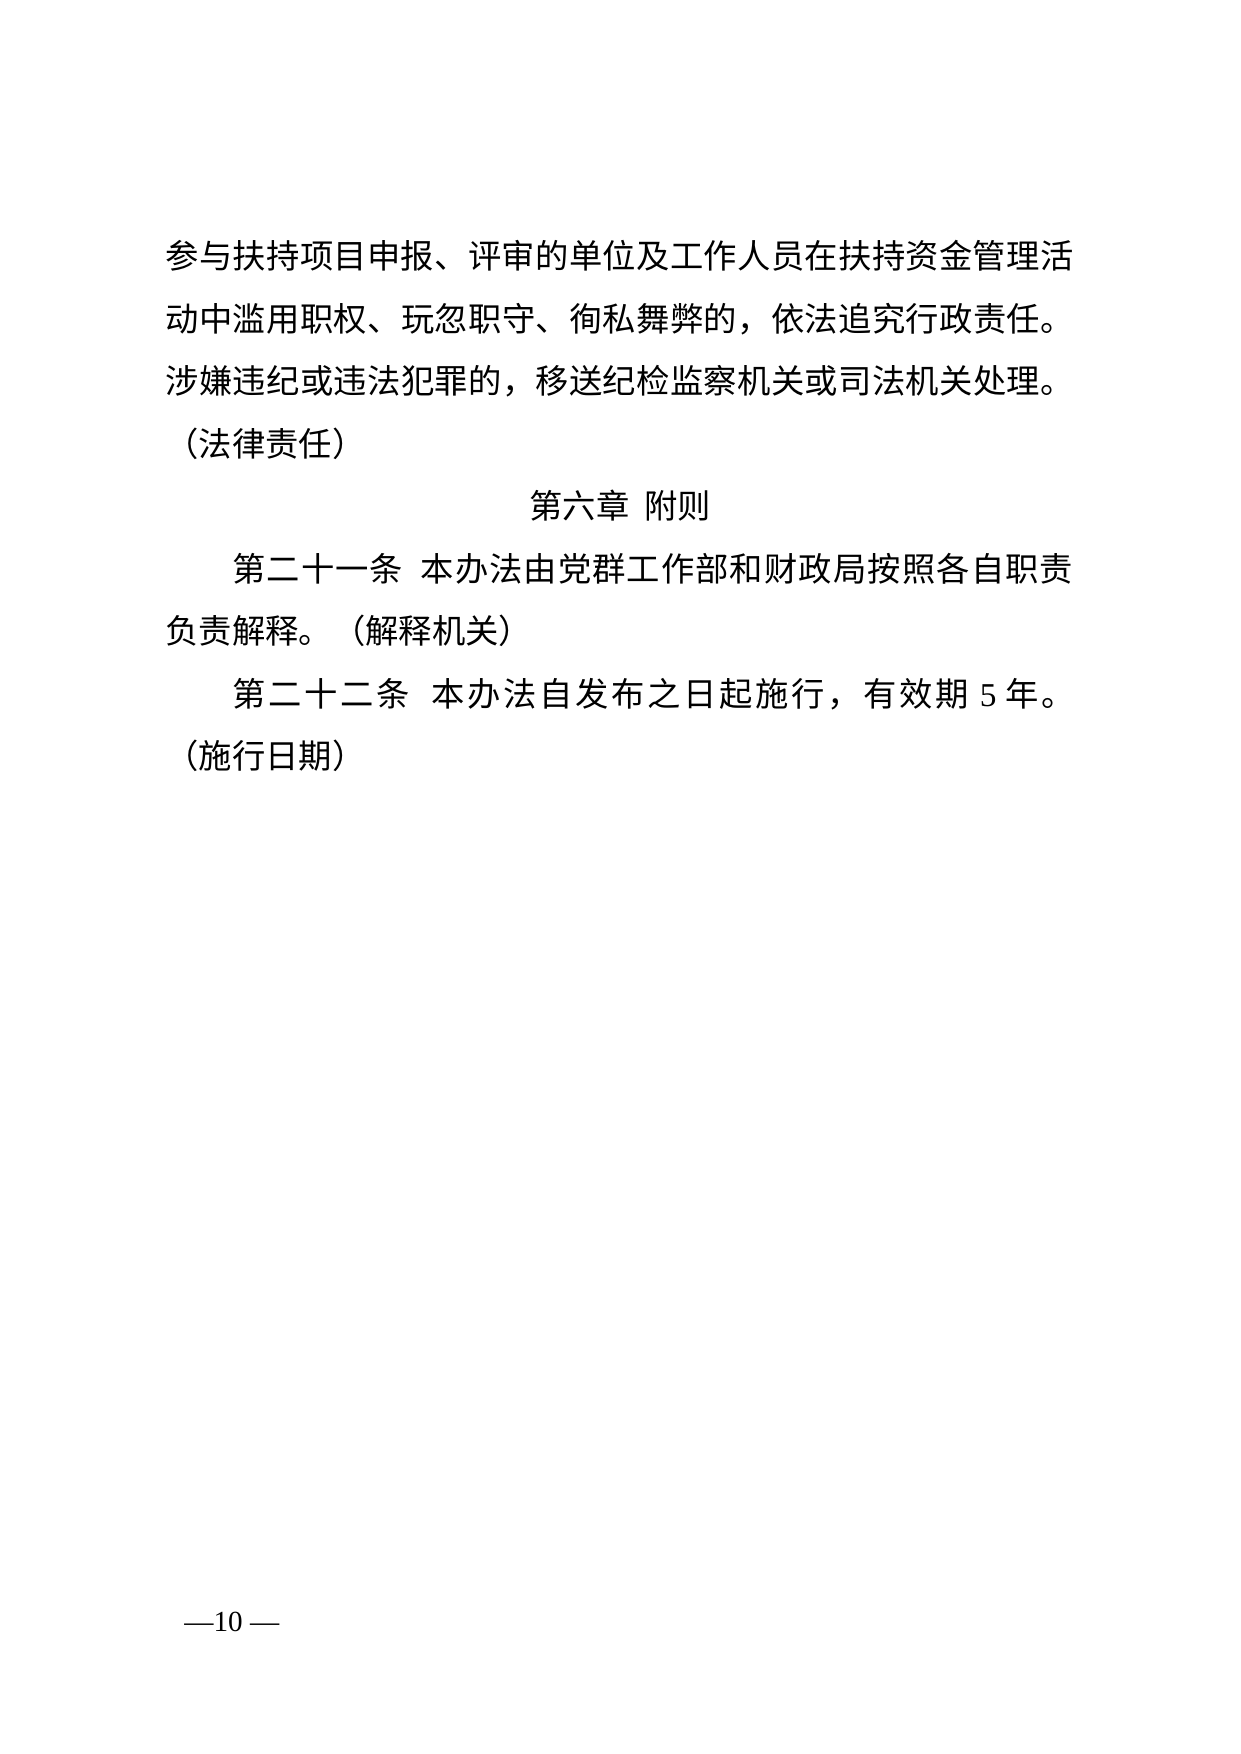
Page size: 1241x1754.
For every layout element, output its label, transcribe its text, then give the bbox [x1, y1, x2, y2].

text 第六章 附则 [165, 468, 1075, 531]
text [165, 218, 1075, 468]
text 第二十一条 本办法由党群工作部和财政局按照各自职责负责解释。（解释机关） [165, 531, 1075, 656]
text 第二十二条 本办法自发布之日起施行，有效期5年。（施行日期） [165, 656, 1075, 781]
